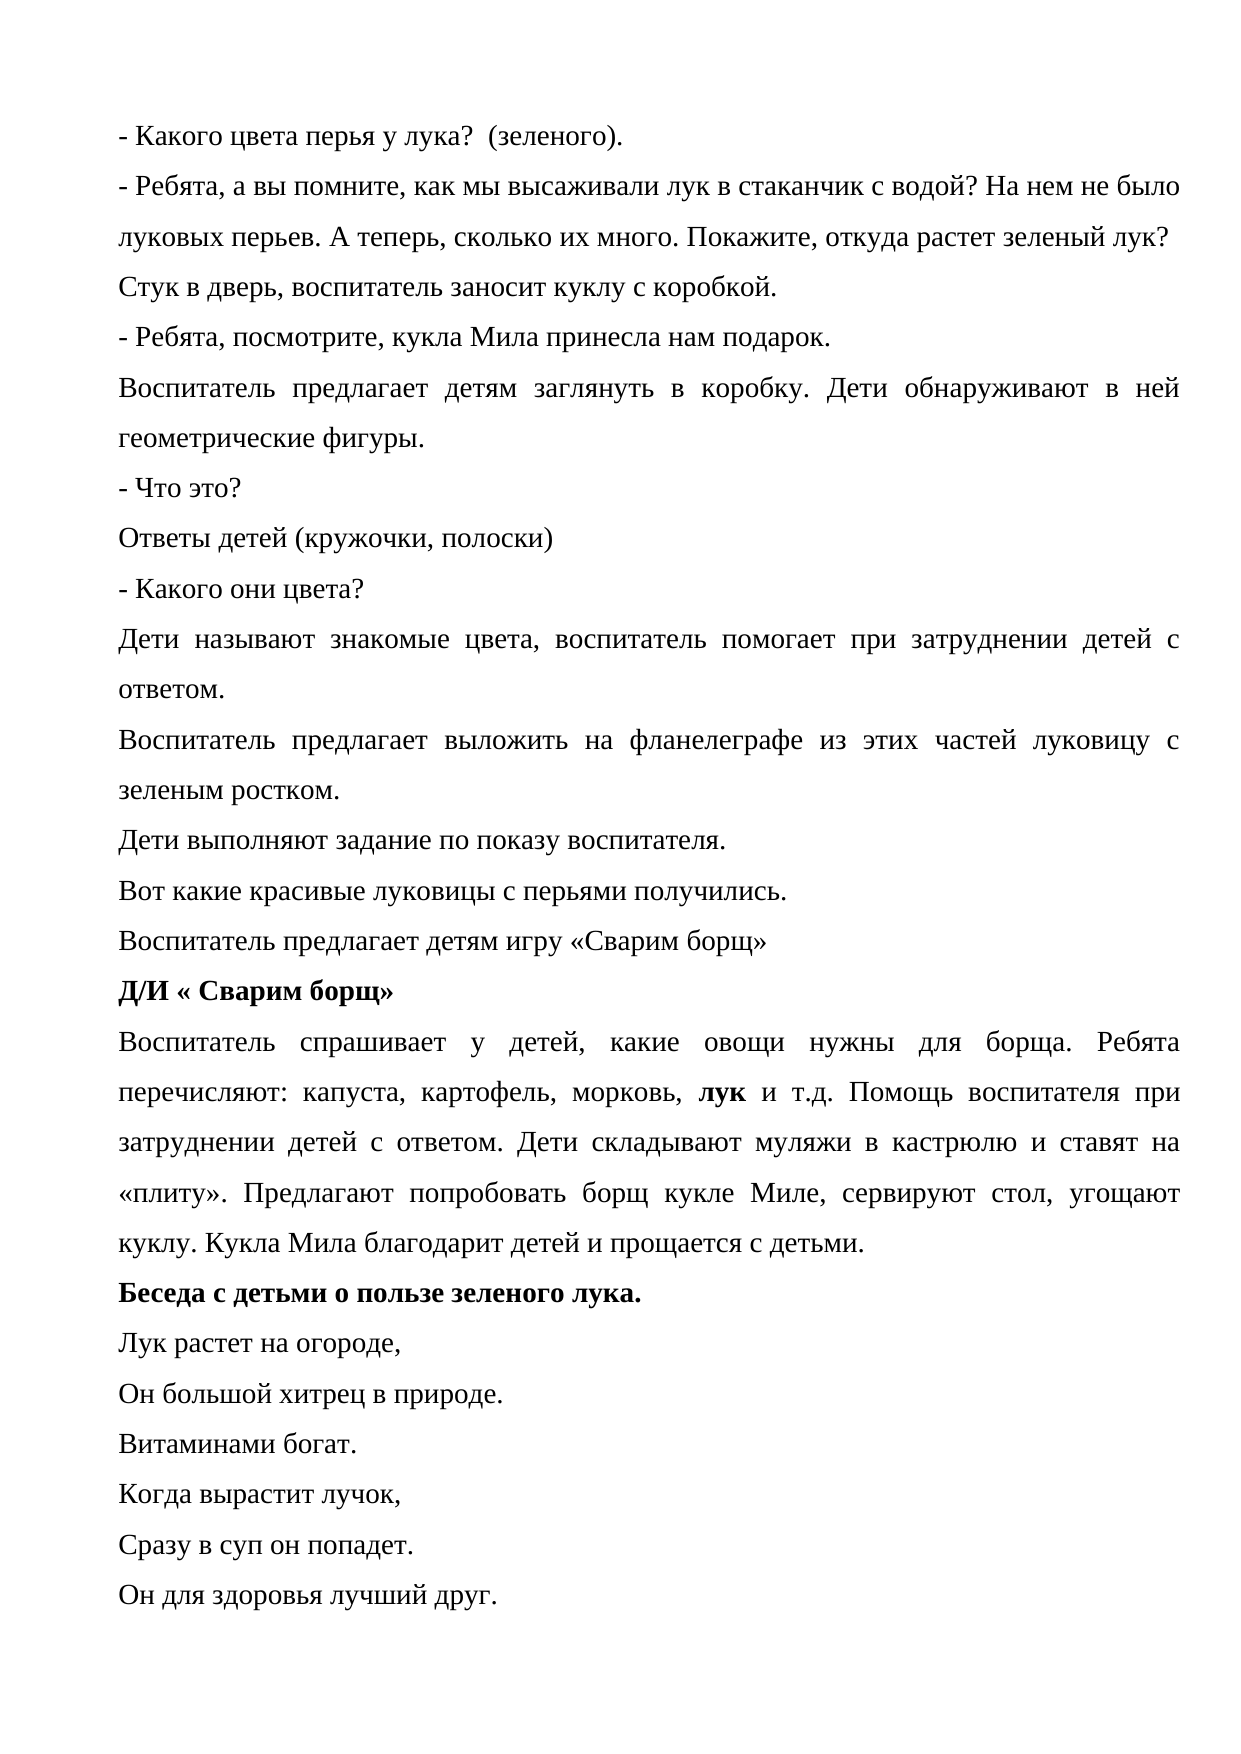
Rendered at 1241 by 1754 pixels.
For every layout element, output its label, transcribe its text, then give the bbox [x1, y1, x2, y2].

text Лук растет на огороде, [118, 1326, 1181, 1359]
text Беседа с детьми о пользе зеленого лука. [118, 1275, 1181, 1309]
text - Какого цвета перья у лука? (зеленого). [118, 118, 1181, 152]
text Когда вырастит лучок, [118, 1477, 1181, 1510]
text Вот какие красивые луковицы с перьями получились. [118, 873, 1181, 906]
text Дети выполняют задание по показу воспитателя. [118, 822, 1181, 856]
text - Что это? [118, 470, 1181, 504]
text Витаминами богат. [118, 1426, 1181, 1460]
text - Какого они цвета? [118, 571, 1181, 604]
text Воспитатель предлагает детям заглянуть в коробку. Дети обнаруживают в ней геометрические фигуры. [118, 370, 1181, 453]
text Ответы детей (кружочки, полоски) [118, 521, 1181, 554]
text - Ребята, посмотрите, кукла Мила принесла нам подарок. [118, 319, 1181, 353]
text Воспитатель спрашивает у детей, какие овощи нужны для борща. Ребята перечисляют: капуста, картофель, морковь, лук и т.д. Помощь воспитателя при затруднении детей с ответом. Дети складывают муляжи в кастрюлю и ставят на «плиту». Предлагают попробовать борщ кукле Миле, сервируют стол, угощают куклу. Кукла Мила благодарит детей и прощается с детьми. [118, 1024, 1181, 1258]
text Дети называют знакомые цвета, воспитатель помогает при затруднении детей с ответом. [118, 621, 1181, 705]
text Он большой хитрец в природе. [118, 1376, 1181, 1409]
text Он для здоровья лучший друг. [118, 1577, 1181, 1611]
text Сразу в суп он попадет. [118, 1527, 1181, 1560]
text Воспитатель предлагает выложить на фланелеграфе из этих частей луковицу с зеленым ростком. [118, 722, 1181, 806]
text Стук в дверь, воспитатель заносит куклу с коробкой. [118, 269, 1181, 303]
text - Ребята, а вы помните, как мы высаживали лук в стаканчик с водой? На нем не было луковых перьев. А теперь, сколько их много. Покажите, откуда растет зеленый лук? [118, 168, 1181, 252]
text Воспитатель предлагает детям игру «Сварим борщ» [118, 923, 1181, 957]
text Д/И « Сварим борщ» [118, 973, 1181, 1007]
